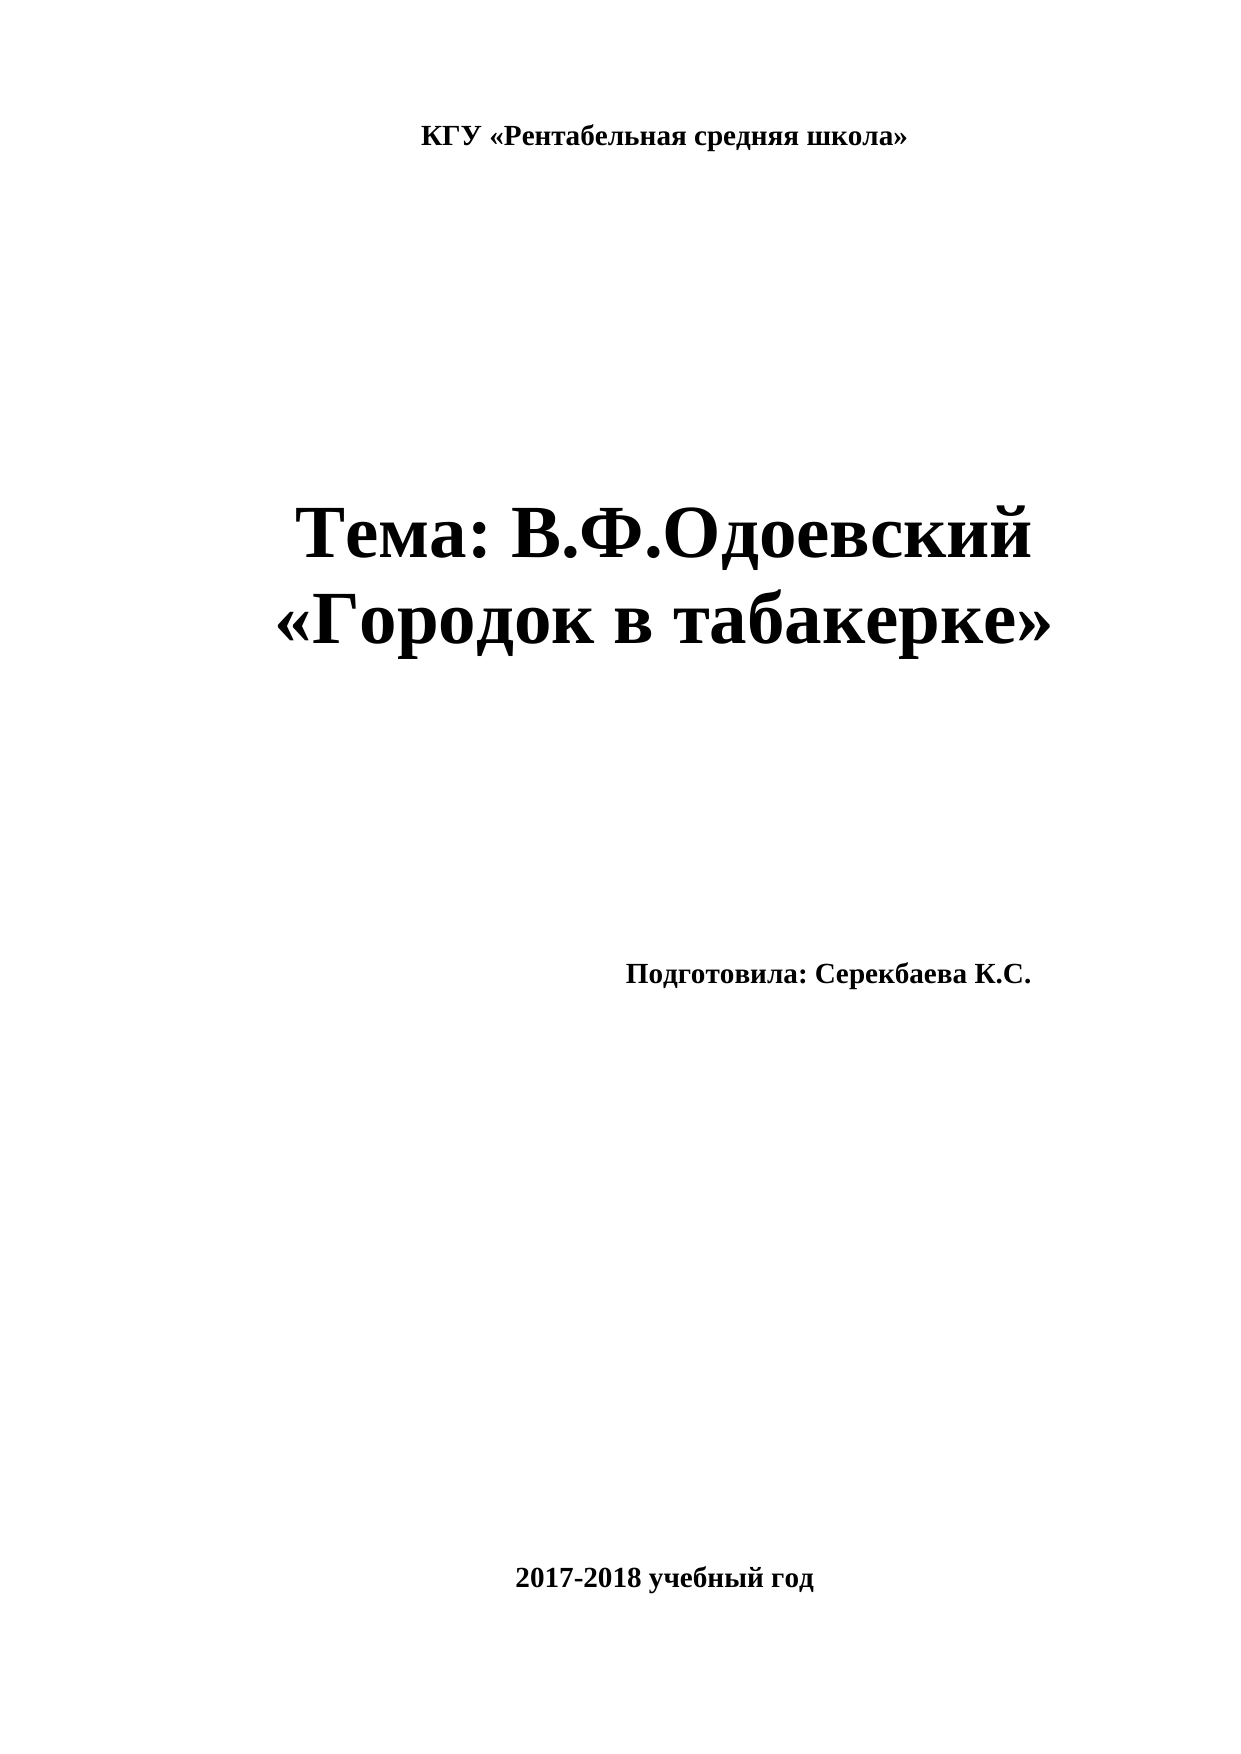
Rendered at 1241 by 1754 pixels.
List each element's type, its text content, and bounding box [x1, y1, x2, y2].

text Тема: В.Ф.Одоевский «Городок в табакерке» [177, 487, 1152, 659]
text Подготовила: Серекбаева К.С. [177, 957, 1152, 990]
text 2017-2018 учебный год [177, 1560, 1152, 1594]
text КГУ «Рентабельная средняя школа» [177, 118, 1152, 152]
